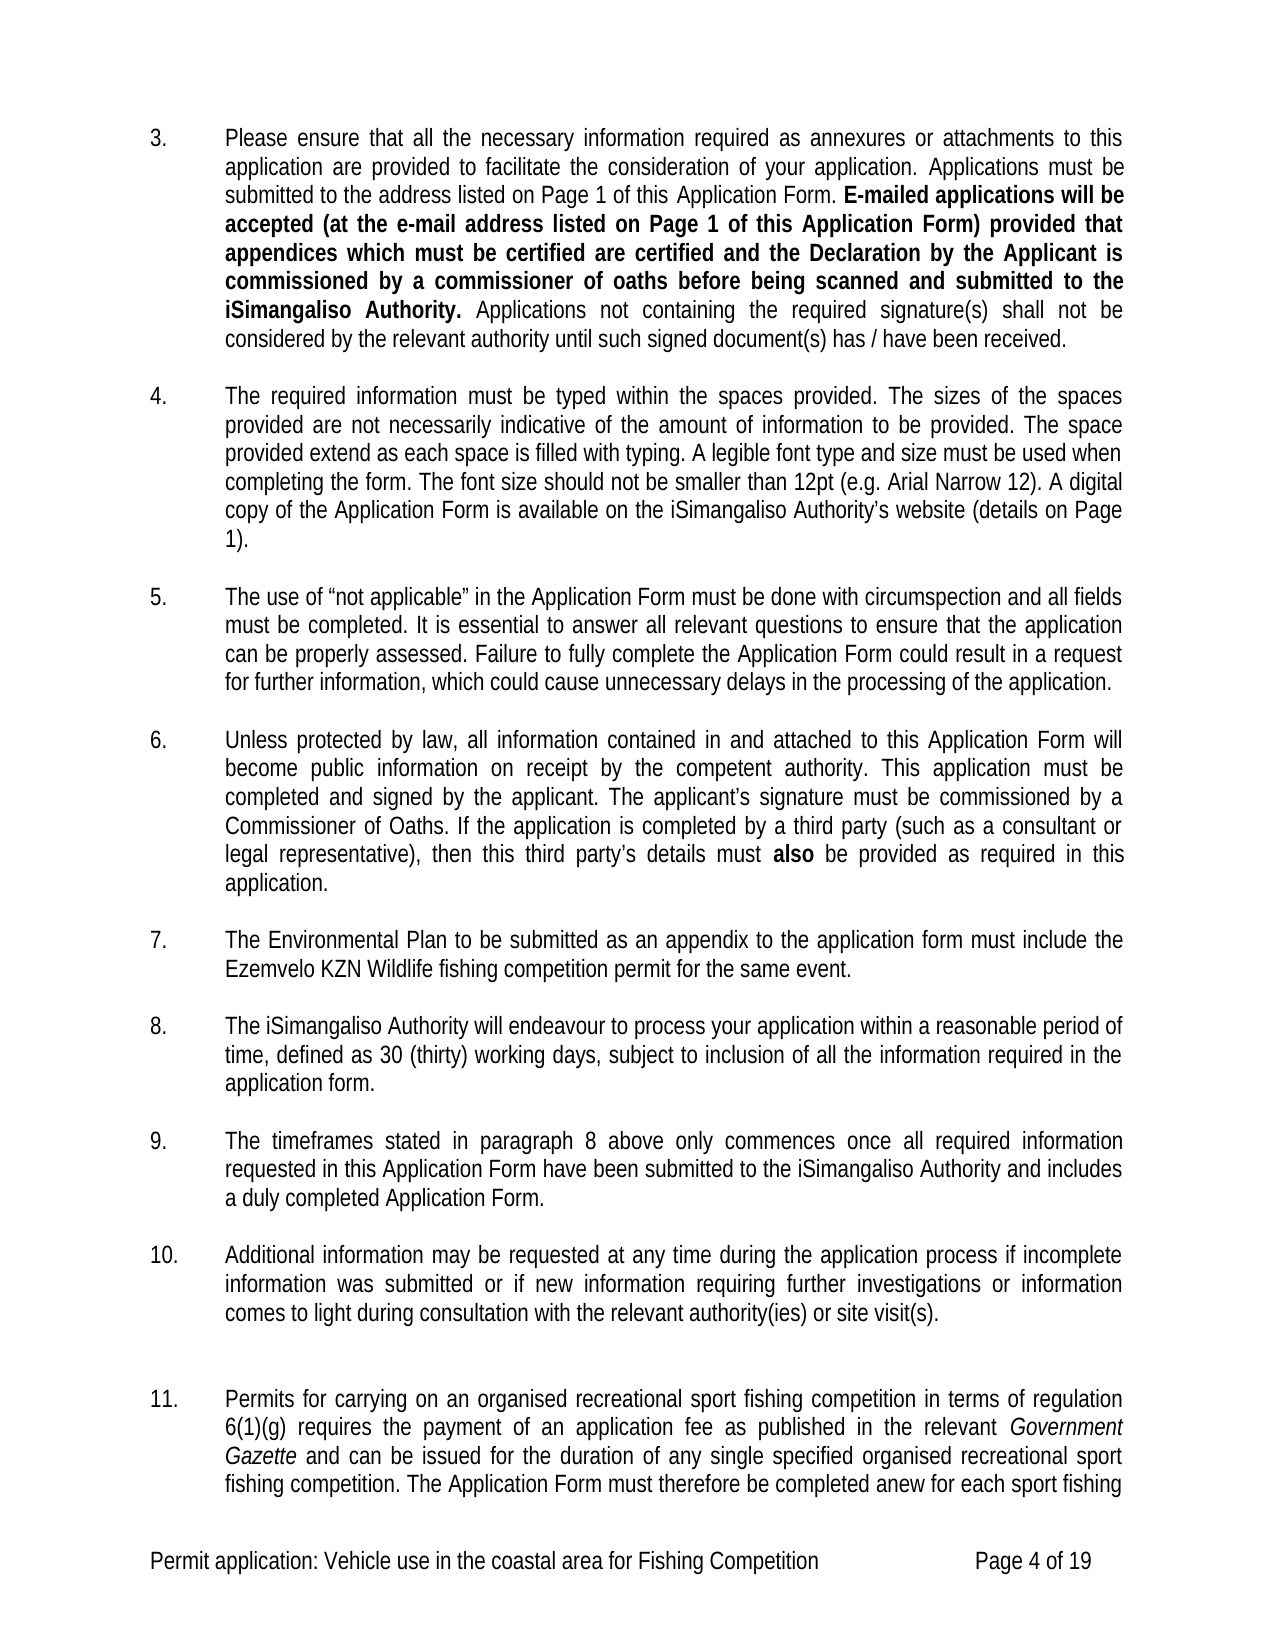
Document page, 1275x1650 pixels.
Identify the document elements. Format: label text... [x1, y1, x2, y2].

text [150, 1383, 1125, 1498]
list 3. Please ensure that all the necessary information required as annexures or attachments to this application are provided to facilitate the consideration of your application. Applications must be submitted to the address listed on Page 1 of this Application Form. E-mailed applications will be accepted (at the e-mail address listed on Page 1 of this Application Form) provided that appendices which must be certified are certified and the Declaration by the Applicant is commissioned by a commissioner of oaths before being scanned and submitted to the iSimangaliso Authority. Applications not containing the required signature(s) shall not be considered by the relevant authority until such signed document(s) has / have been received. [150, 123, 1125, 352]
list 4. The required information must be typed within the spaces provided. The sizes of the spaces provided are not necessarily indicative of the amount of information to be provided. The space provided extend as each space is filled with typing. A legible font type and size must be used when completing the form. The font size should not be smaller than 12pt (e.g. Arial Narrow 12). A digital copy of the Application Form is available on the iSimangaliso Authority’s website (details on Page 1). [150, 381, 1125, 553]
list 5. The use of “not applicable” in the Application Form must be done with circumspection and all fields must be completed. It is essential to answer all relevant questions to ensure that the application can be properly assessed. Failure to fully complete the Application Form could result in a request for further information, which could cause unnecessary delays in the processing of the application. [150, 581, 1125, 696]
text 6. Unless protected by law, all information contained in and attached to this Application Form will become public information on receipt by the competent authority. This application must be completed and signed by the applicant. The applicant’s signature must be commissioned by a Commissioner of Oaths. If the application is completed by a third party (such as a consultant or legal representative), then this third party’s details must also be provided as required in this application. [150, 725, 1125, 897]
text 10. Additional information may be requested at any time during the application process if incomplete information was submitted or if new information requiring further investigations or information comes to light during consultation with the relevant authority(ies) or site visit(s). [150, 1240, 1125, 1326]
text 8. The iSimangaliso Authority will endeavour to process your application within a reasonable period of time, defined as 30 (thirty) working days, subject to inclusion of all the information required in the application form. [150, 1011, 1125, 1097]
text 7. The Environmental Plan to be submitted as an appendix to the application form must include the Ezemvelo KZN Wildlife fishing competition permit for the same event. [150, 925, 1125, 982]
text 9. The timeframes stated in paragraph 8 above only commences once all required information requested in this Application Form have been submitted to the iSimangaliso Authority and includes a duly completed Application Form. [150, 1126, 1125, 1212]
